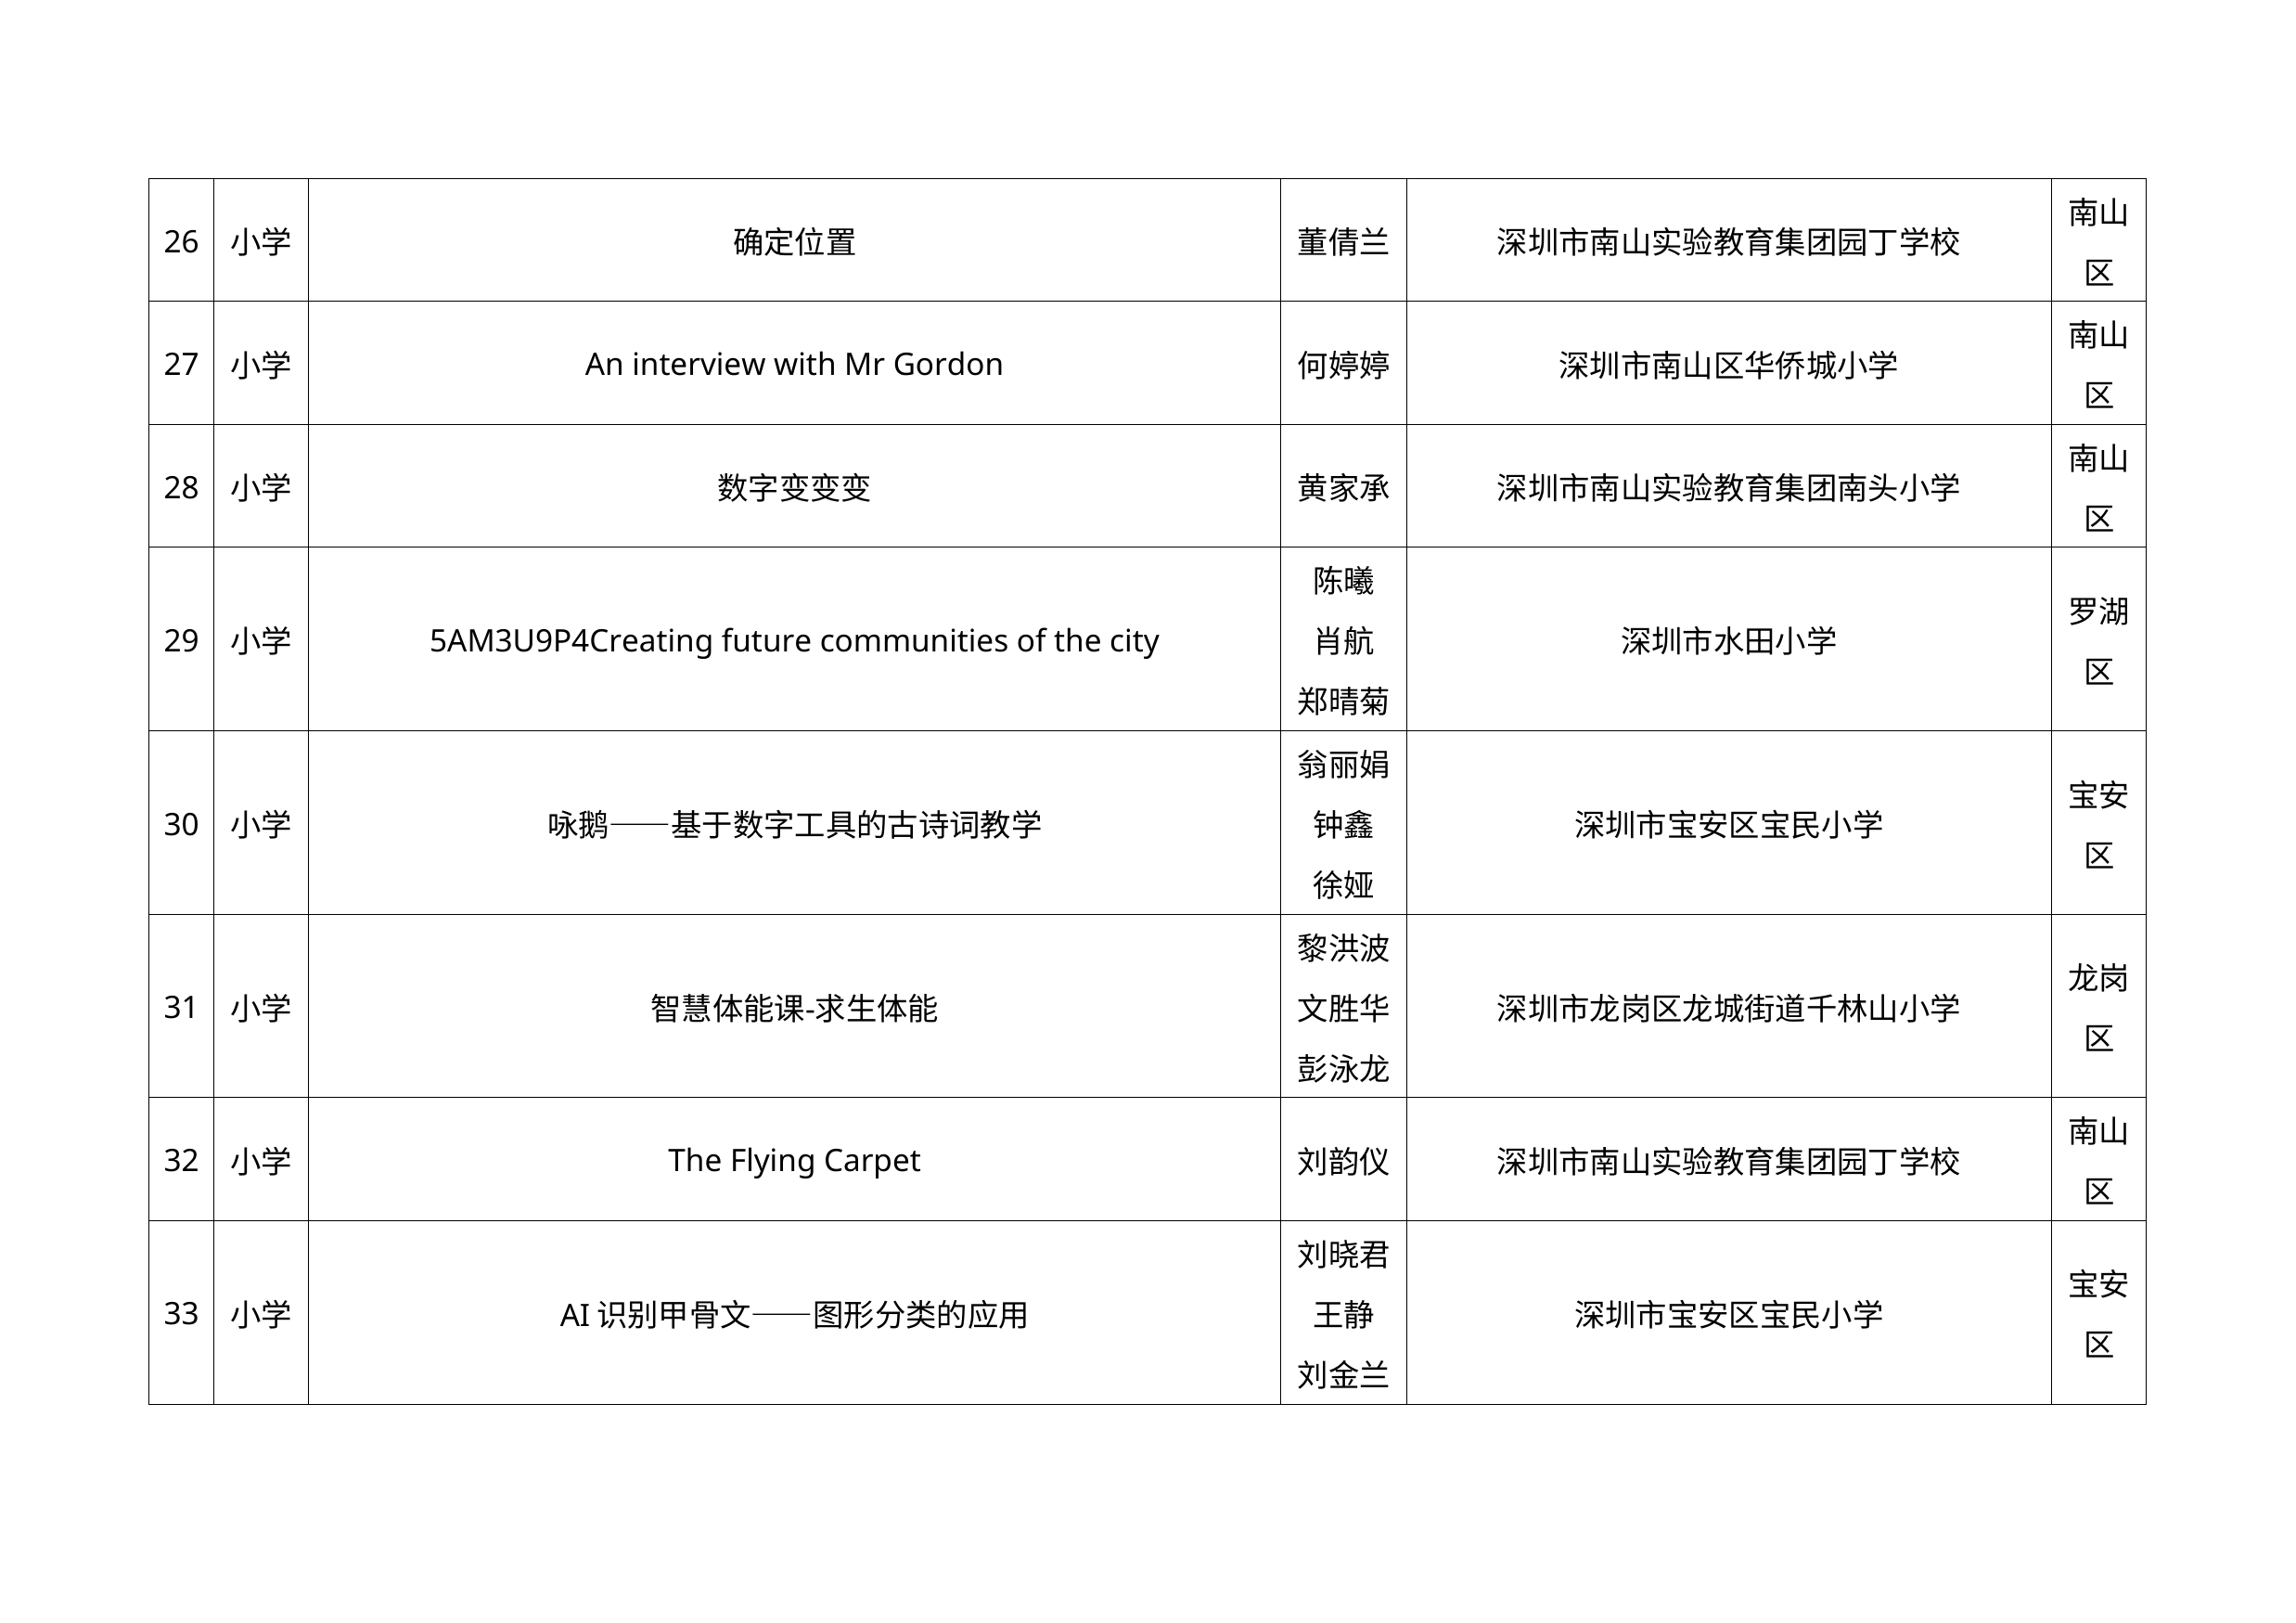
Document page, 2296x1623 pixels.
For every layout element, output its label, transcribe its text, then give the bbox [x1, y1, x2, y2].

table_cell 南山区 [2052, 302, 2146, 424]
table_cell 深圳市南山实验教育集团园丁学校 [1407, 179, 2051, 301]
table_cell 深圳市南山实验教育集团南头小学 [1407, 425, 2051, 547]
table_cell AI识别甲骨文——图形分类的应用 [309, 1221, 1280, 1403]
table_cell 罗湖区 [2052, 547, 2146, 730]
table_cell 小学 [214, 547, 308, 730]
table_cell 26 [149, 179, 213, 301]
table_cell 南山区 [2052, 179, 2146, 301]
table_cell 刘晓君 王静 刘金兰 [1281, 1221, 1406, 1403]
table_cell An interview with Mr Gordon [309, 302, 1280, 424]
table_cell 宝安区 [2052, 1221, 2146, 1403]
table_cell 小学 [214, 1221, 308, 1403]
table_cell 董倩兰 [1281, 179, 1406, 301]
table_cell 小学 [214, 425, 308, 547]
table_cell 小学 [214, 915, 308, 1097]
table_cell 32 [149, 1098, 213, 1220]
table_cell 小学 [214, 1098, 308, 1220]
table_cell 小学 [214, 179, 308, 301]
table_cell 智慧体能课-求生体能 [309, 915, 1280, 1097]
table_cell 南山区 [2052, 425, 2146, 547]
table_cell 深圳市水田小学 [1407, 547, 2051, 730]
table_cell 黄家承 [1281, 425, 1406, 547]
table_cell 何婷婷 [1281, 302, 1406, 424]
table_cell 咏鹅——基于数字工具的古诗词教学 [309, 731, 1280, 913]
table_cell 28 [149, 425, 213, 547]
table_cell 确定位置 [309, 179, 1280, 301]
table_cell 31 [149, 915, 213, 1097]
table_cell 翁丽娟 钟鑫 徐娅 [1281, 731, 1406, 913]
table_cell 南山区 [2052, 1098, 2146, 1220]
table_cell 27 [149, 302, 213, 424]
table_cell 30 [149, 731, 213, 913]
table_cell 小学 [214, 731, 308, 913]
table_cell 刘韵仪 [1281, 1098, 1406, 1220]
table_cell 宝安区 [2052, 731, 2146, 913]
table_cell 29 [149, 547, 213, 730]
table_cell 小学 [214, 302, 308, 424]
table_cell 深圳市南山区华侨城小学 [1407, 302, 2051, 424]
table_cell 深圳市宝安区宝民小学 [1407, 731, 2051, 913]
table_cell 陈曦 肖航 郑晴菊 [1281, 547, 1406, 730]
table_cell The Flying Carpet [309, 1098, 1280, 1220]
table_cell 深圳市龙岗区龙城街道千林山小学 [1407, 915, 2051, 1097]
table_cell 深圳市宝安区宝民小学 [1407, 1221, 2051, 1403]
table_cell 33 [149, 1221, 213, 1403]
table_cell 黎洪波 文胜华 彭泳龙 [1281, 915, 1406, 1097]
table_cell 龙岗区 [2052, 915, 2146, 1097]
table_cell 数字变变变 [309, 425, 1280, 547]
table_cell 深圳市南山实验教育集团园丁学校 [1407, 1098, 2051, 1220]
table_cell 5AM3U9P4Creating future communities of the city [309, 547, 1280, 730]
